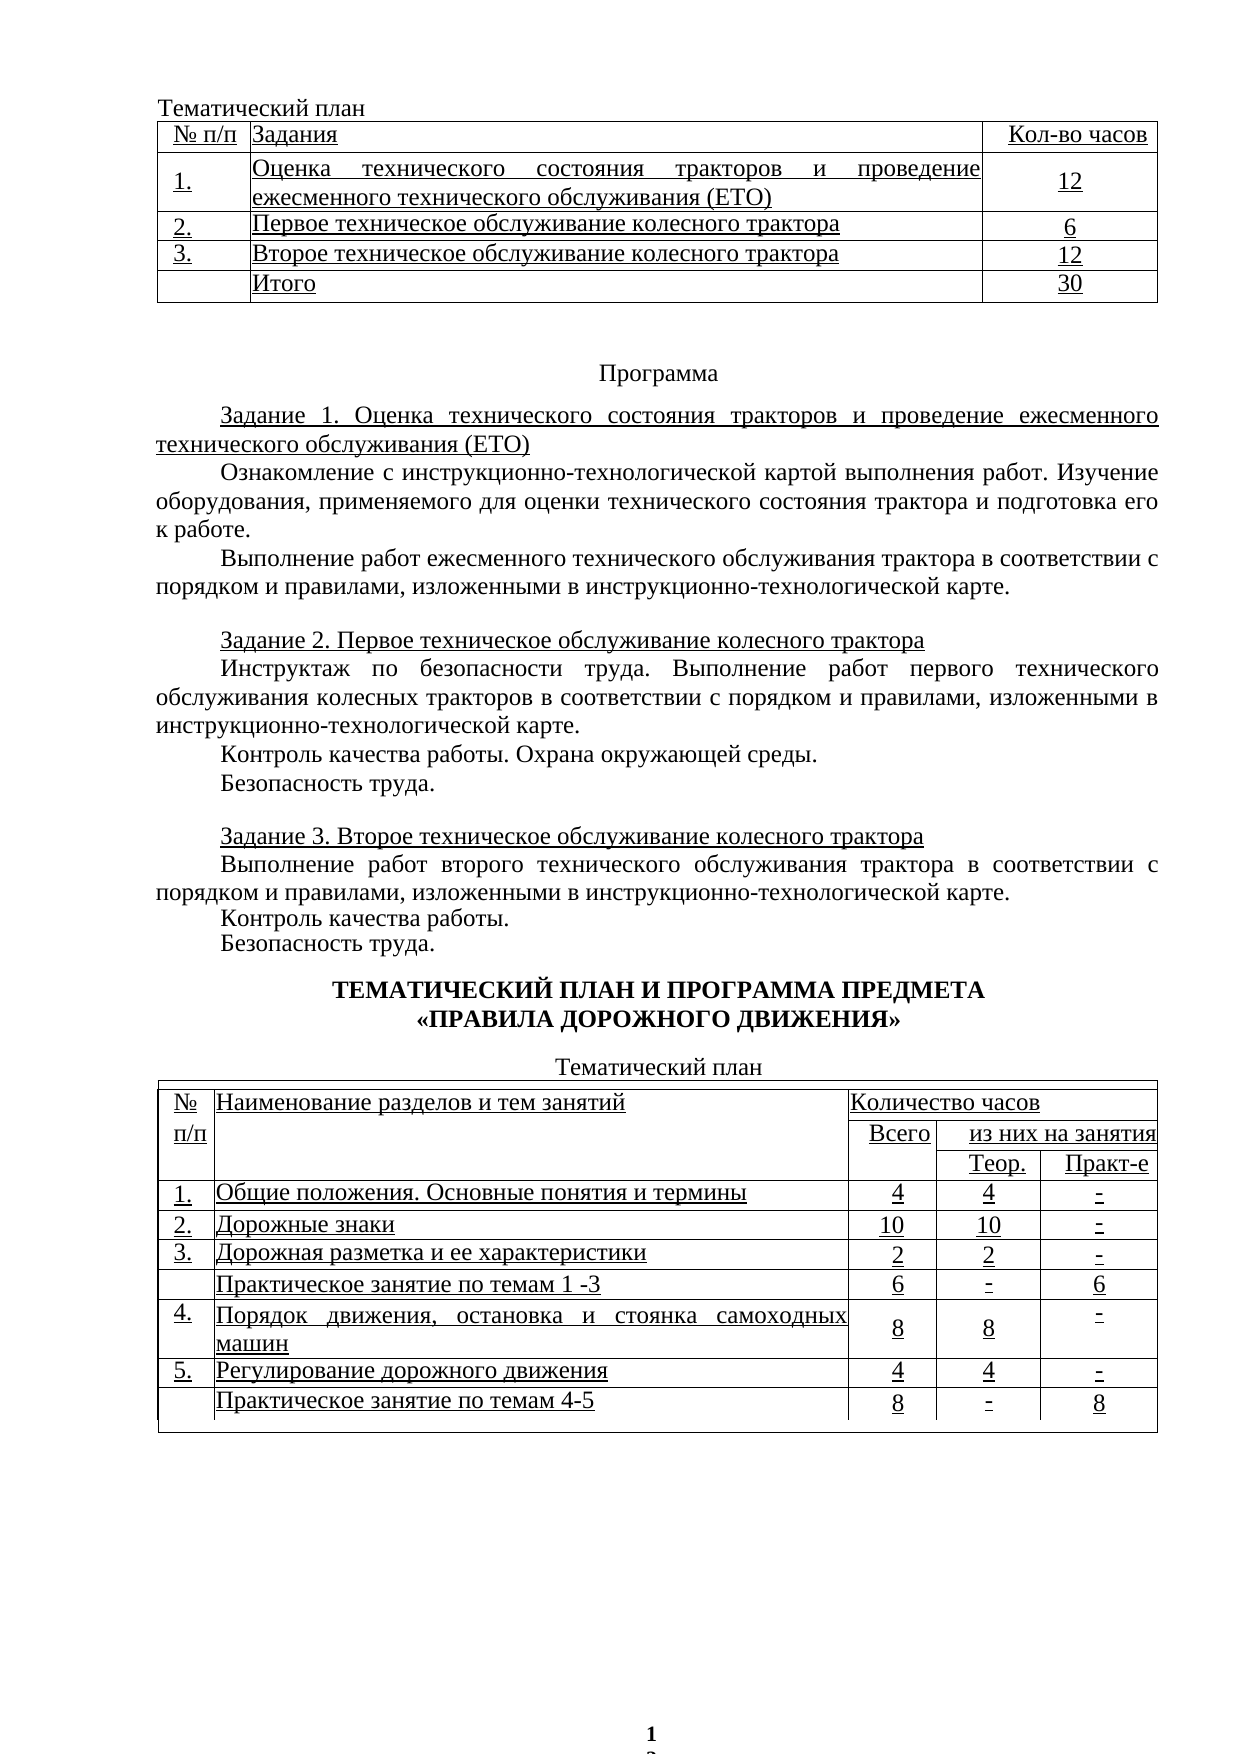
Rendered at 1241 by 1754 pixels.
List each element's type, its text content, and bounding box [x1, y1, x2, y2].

table_header № п/п [158, 122, 250, 152]
table_cell [158, 271, 250, 302]
table_cell 8 [849, 1300, 936, 1357]
table_cell 3. [158, 241, 250, 270]
text Контроль качества работы. Охрана окружающей среды. [156, 740, 1159, 768]
table_cell - [1041, 1181, 1157, 1209]
table_cell Итого [251, 271, 982, 302]
text Задание 3. Второе техническое обслуживание колесного трактора [156, 822, 1159, 850]
table_cell 6 [983, 212, 1157, 240]
text Ознакомление с инструкционно-технологической картой выполнения работ. Изучение оборудования, применяемого для оценки технического состояния трактора и подготовка его к работе. [156, 458, 1159, 543]
table_cell Порядок движения, остановка и стоянка самоходных машин [215, 1326, 848, 1357]
table_cell 2. [159, 1211, 214, 1239]
table_cell 12 [983, 153, 1157, 211]
table_cell Регулирование дорожного движения [215, 1359, 848, 1387]
table_header Количество часов [849, 1090, 1157, 1120]
table_cell Дорожная разметка и ее характеристики [215, 1240, 848, 1269]
table_cell 5. [159, 1359, 214, 1387]
table_cell - [1041, 1211, 1157, 1239]
text Инструктаж по безопасности труда. Выполнение работ первого технического обслуживания колесных тракторов в соответствии с порядком и правилами, изложенными в инструкционно-технологической карте. [156, 654, 1159, 740]
text Выполнение работ ежесменного технического обслуживания трактора в соответствии с порядком и правилами, изложенными в инструкционно-технологической карте. [156, 543, 1159, 601]
table_cell 6 [1041, 1270, 1157, 1299]
text Контроль качества работы. [156, 906, 1159, 931]
text Задание 1. Оценка технического состояния тракторов и проведение ежесменного технического обслуживания (ЕТО) [156, 401, 1159, 458]
table_cell 4 [937, 1181, 1040, 1209]
table_cell 8 [937, 1300, 1040, 1357]
table_cell 3. [159, 1240, 214, 1269]
table_cell 1. [159, 1181, 214, 1209]
table_cell - [1041, 1240, 1157, 1269]
table_cell - [937, 1270, 1040, 1299]
text Тематический план [158, 1055, 1159, 1080]
table_cell Теор. [937, 1151, 1040, 1179]
table_cell Порядок движения, остановка и стоянка самоходных машин [215, 1300, 848, 1325]
table_cell 4 [849, 1181, 936, 1209]
table_cell Первое техническое обслуживание колесного трактора [251, 212, 982, 240]
table_cell Дорожные знаки [215, 1211, 848, 1239]
table_cell Второе техническое обслуживание колесного трактора [251, 241, 982, 270]
table_cell - [1041, 1359, 1157, 1387]
table_cell 4 [849, 1359, 936, 1387]
text ТЕМАТИЧЕСКИЙ ПЛАН И ПРОГРАММА ПРЕДМЕТА «ПРАВИЛА ДОРОЖНОГО ДВИЖЕНИЯ» [158, 975, 1159, 1033]
table_cell 12 [983, 241, 1157, 270]
table_cell 10 [937, 1211, 1040, 1239]
table_cell [159, 1270, 214, 1299]
text Безопасность труда. [156, 768, 1159, 797]
table_cell 6 [849, 1270, 936, 1299]
text Задание 2. Первое техническое обслуживание колесного трактора [156, 626, 1159, 654]
table_cell Практ-е [1041, 1151, 1157, 1179]
text Безопасность труда. [156, 931, 1159, 956]
table_cell из них на занятия [937, 1121, 1157, 1150]
table_cell 8 [1041, 1388, 1157, 1420]
table_cell [159, 1388, 214, 1420]
table_cell 1. [158, 153, 250, 211]
text Тематический план [157, 96, 1157, 121]
table_cell 8 [849, 1388, 936, 1420]
table_cell Практическое занятие по темам 4-5 [215, 1388, 848, 1420]
table_header Кол-во часов [983, 122, 1157, 152]
table_header Наименование разделов и тем занятий [215, 1090, 848, 1179]
table_header Задания [251, 122, 982, 152]
table_cell 4. [159, 1300, 214, 1357]
text Программа [158, 362, 1159, 387]
table_cell - [1041, 1300, 1157, 1357]
table_cell 2. [158, 212, 250, 240]
table_cell 30 [983, 271, 1157, 302]
table_cell 10 [849, 1211, 936, 1239]
table_cell 2 [937, 1240, 1040, 1269]
table_cell 4 [937, 1359, 1040, 1387]
table_cell Общие положения. Основные понятия и термины [215, 1181, 848, 1209]
text Выполнение работ второго технического обслуживания трактора в соответствии с порядком и правилами, изложенными в инструкционно-технологической карте. [156, 850, 1159, 906]
table_cell 2 [849, 1240, 936, 1269]
table_cell Практическое занятие по темам 1 -3 [215, 1270, 848, 1299]
table_cell Всего [849, 1121, 936, 1179]
table_header № п/п [159, 1090, 214, 1179]
table_cell - [937, 1388, 1040, 1420]
table_cell Оценка технического состояния тракторов и проведение ежесменного технического обслуживания (ЕТО) [251, 153, 982, 211]
